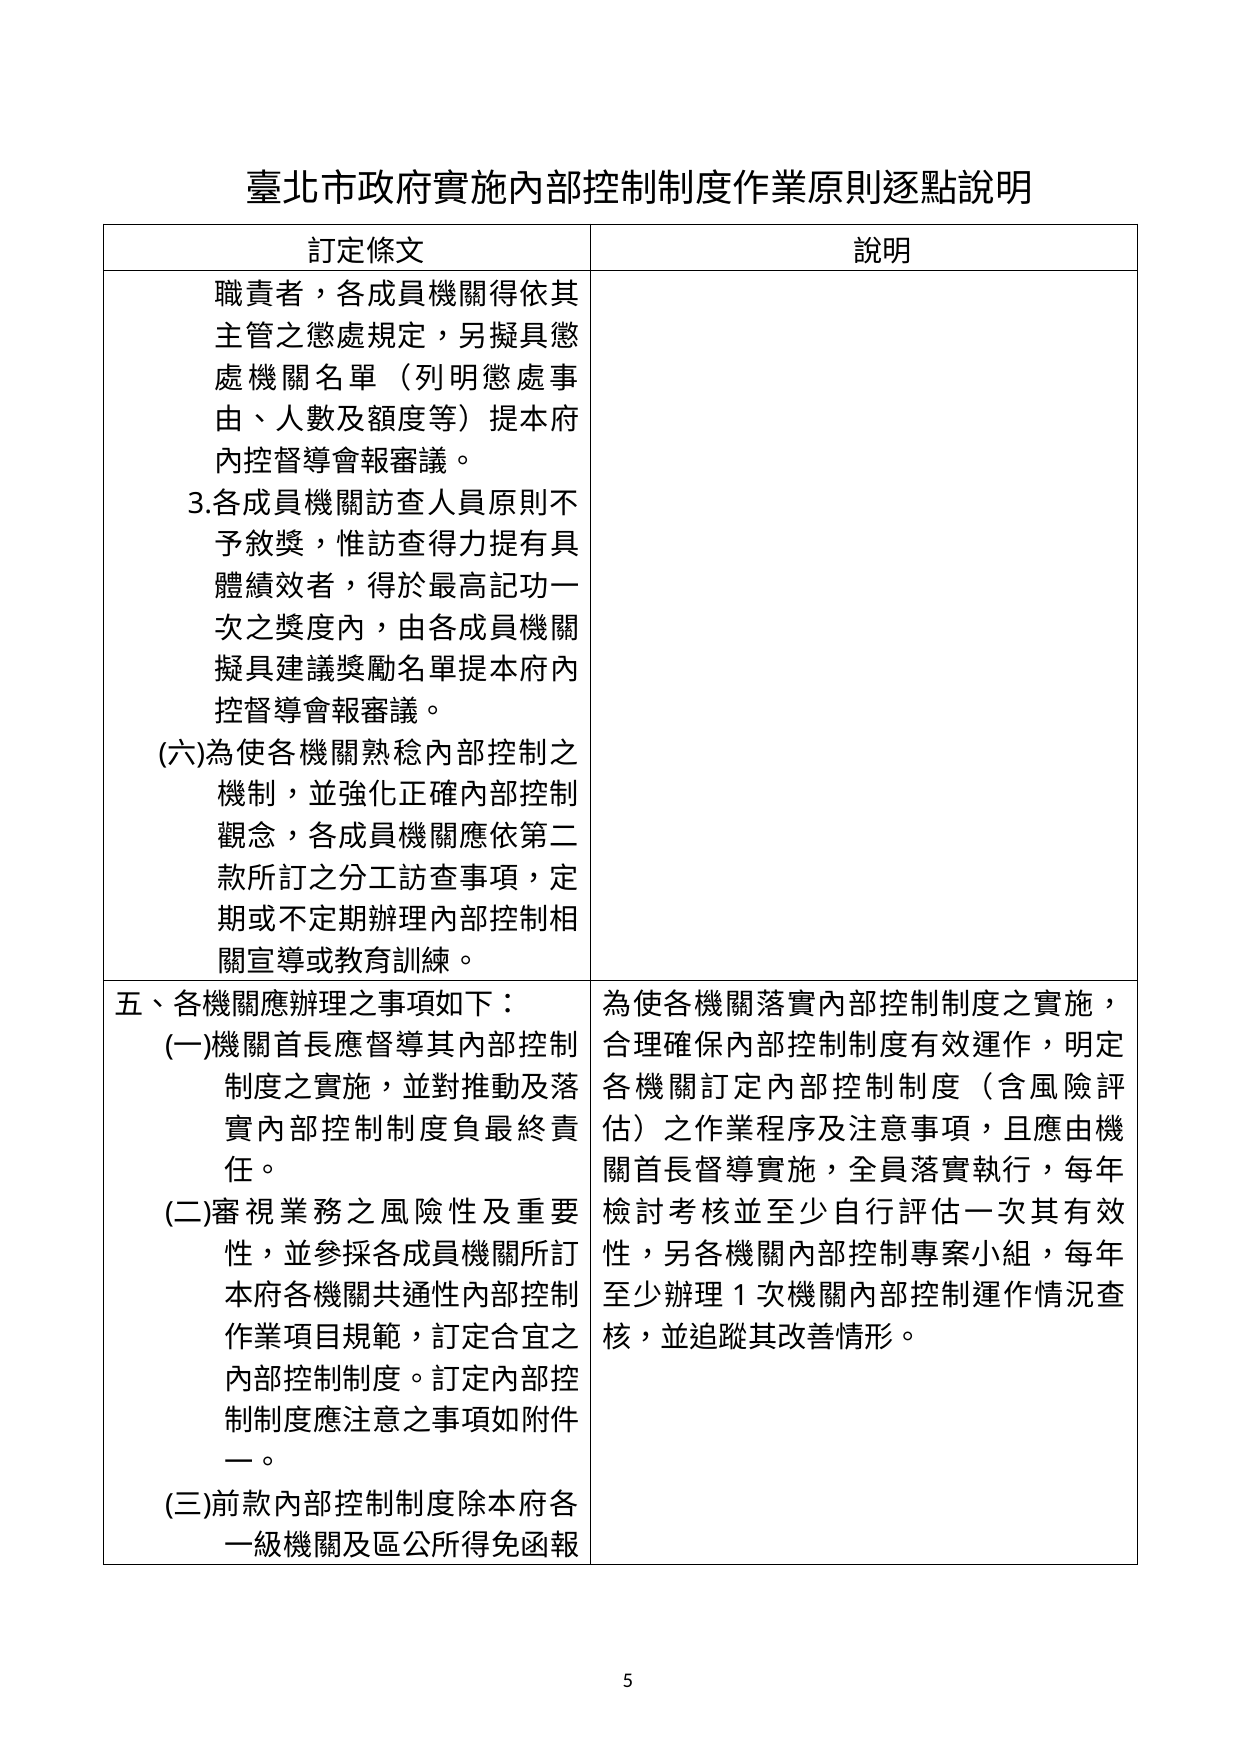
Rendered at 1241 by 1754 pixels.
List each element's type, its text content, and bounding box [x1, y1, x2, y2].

table_cell 說明 [591, 225, 1137, 270]
table_cell 訂定條文 [104, 225, 590, 270]
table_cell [591, 981, 1137, 1564]
table_header 臺北市政府實施內部控制制度作業原則逐點說明 [103, 165, 1137, 223]
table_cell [104, 271, 590, 980]
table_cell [104, 981, 590, 1564]
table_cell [591, 271, 1137, 980]
